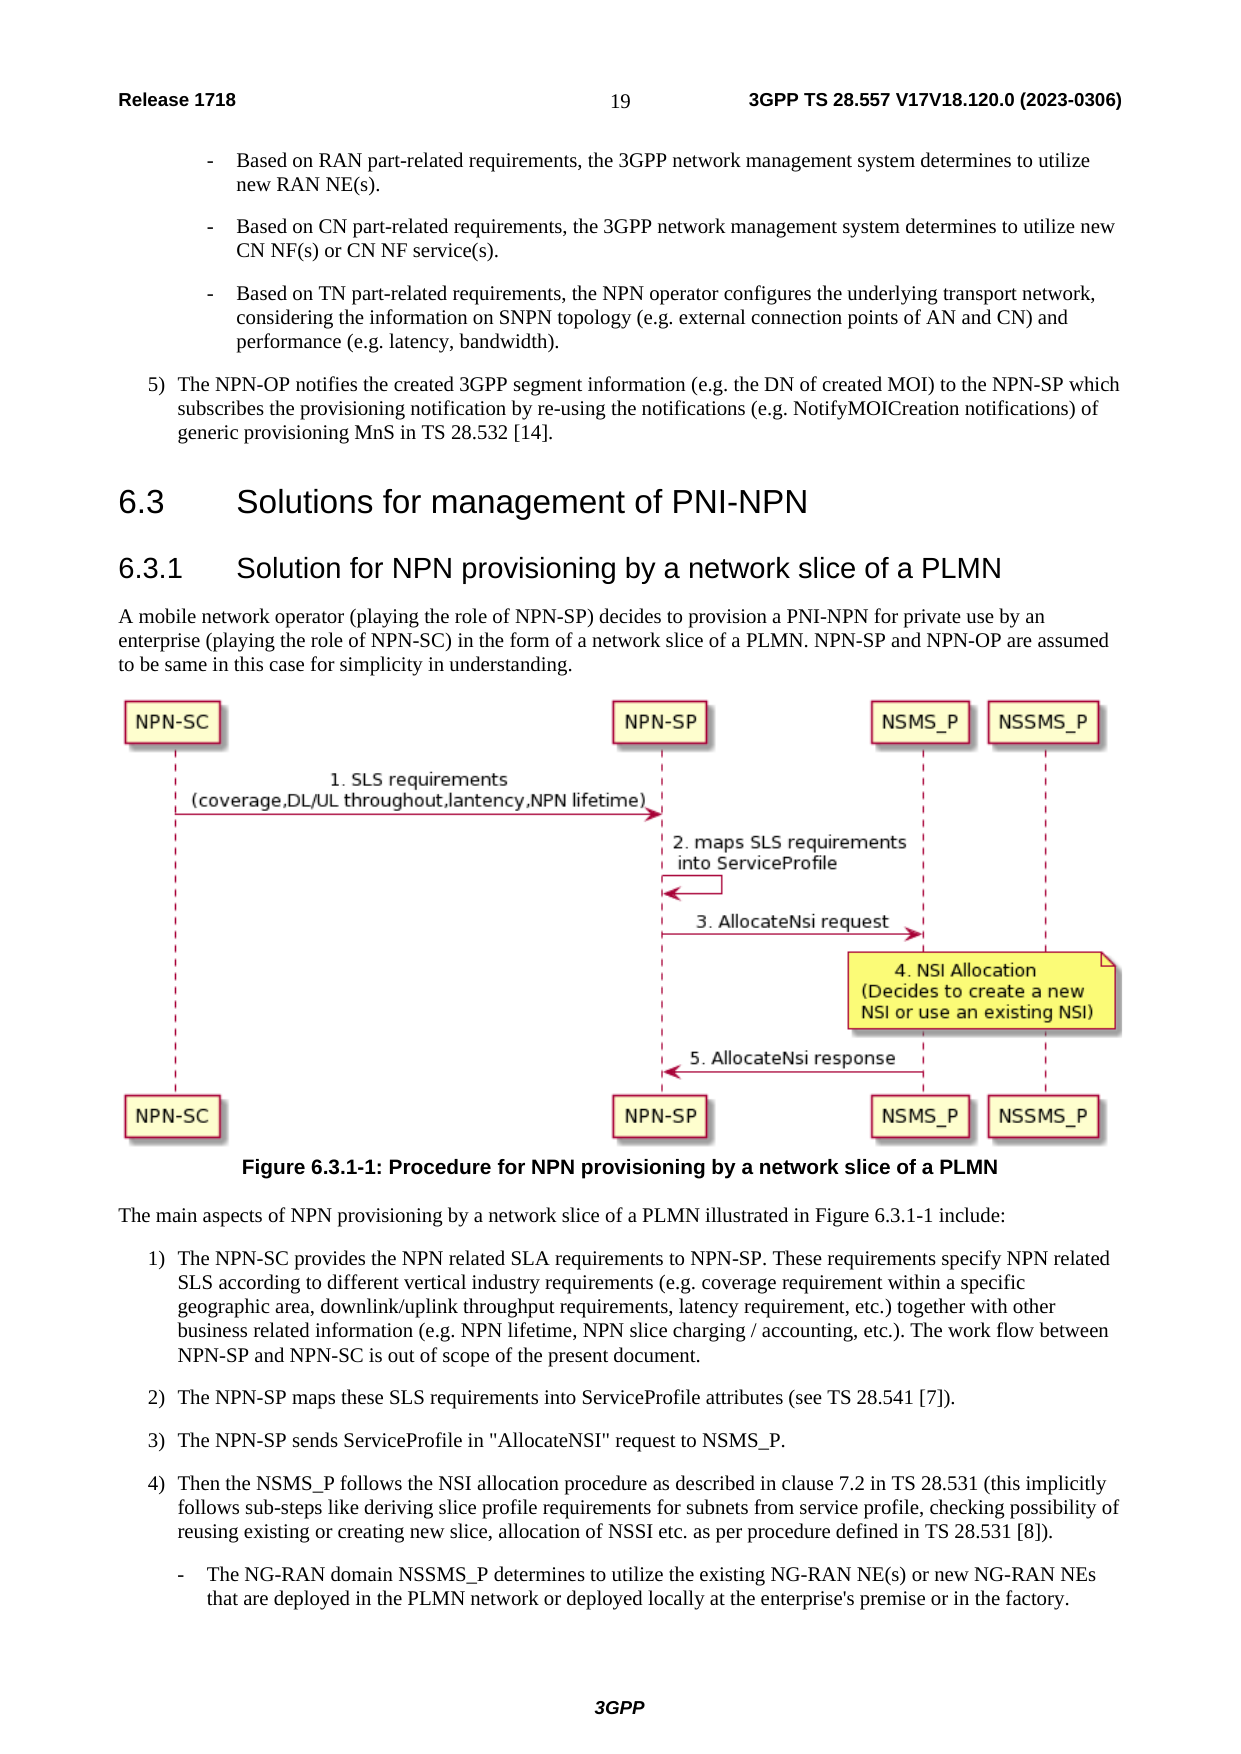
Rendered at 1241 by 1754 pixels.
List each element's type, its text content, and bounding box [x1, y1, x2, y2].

text 4) Then the NSMS_P follows the NSI allocation procedure as described in clause 7.2 in TS 28.531 (this implicitly follows sub-steps like deriving slice profile requirements for subnets from service profile, checking possibility of reusing existing or creating new slice, allocation of NSSI etc. as per procedure defined in TS 28.531 [8]). [148, 1471, 1122, 1543]
text - The NG-RAN domain NSSMS_P determines to utilize the existing NG-RAN NE(s) or new NG-RAN NEs that are deployed in the PLMN network or deployed locally at the enterprise's premise or in the factory. [177, 1562, 1122, 1610]
text Figure 6.3.1-1: Procedure for NPN provisioning by a network slice of a PLMN [118, 1155, 1122, 1178]
text 2) The NPN-SP maps these SLS requirements into ServiceProfile attributes (see TS 28.541 [7]). [148, 1385, 1122, 1409]
text 1) The NPN-SC provides the NPN related SLA requirements to NPN-SP. These requirements specify NPN related SLS according to different vertical industry requirements (e.g. coverage requirement within a specific geographic area, downlink/uplink throughput requirements, latency requirement, etc.) together with other business related information (e.g. NPN lifetime, NPN slice charging / accounting, etc.). The work flow between NPN-SP and NPN-SC is out of scope of the present document. [148, 1246, 1122, 1367]
text - Based on TN part-related requirements, the NPN operator configures the underlying transport network, considering the information on SNPN topology (e.g. external connection points of AN and CN) and performance (e.g. latency, bandwidth). [207, 281, 1122, 353]
text The main aspects of NPN provisioning by a network slice of a PLMN illustrated in Figure 6.3.1-1 include: [118, 1203, 1122, 1227]
text - Based on CN part-related requirements, the 3GPP network management system determines to utilize new CN NF(s) or CN NF service(s). [207, 214, 1122, 262]
text 3) The NPN-SP sends ServiceProfile in "AllocateNSI" request to NSMS_P. [148, 1428, 1122, 1452]
subtitle 6.3.1 Solution for NPN provisioning by a network slice of a PLMN [118, 552, 1122, 585]
text - Based on RAN part-related requirements, the 3GPP network management system determines to utilize new RAN NE(s). [207, 147, 1122, 196]
text 5) The NPN-OP notifies the created 3GPP segment information (e.g. the DN of created MOI) to the NPN-SP which subscribes the provisioning notification by re-using the notifications (e.g. NotifyMOICreation notifications) of generic provisioning MnS in TS 28.532 [14]. [148, 372, 1122, 444]
picture [118, 694, 1123, 1155]
text A mobile network operator (playing the role of NPN-SP) decides to provision a PNI-NPN for private use by an enterprise (playing the role of NPN-SC) in the form of a network slice of a PLMN. NPN-SP and NPN-OP are assumed to be same in this case for simplicity in understanding. [118, 604, 1122, 676]
subtitle 6.3 Solutions for management of PNI-NPN [118, 482, 1122, 520]
